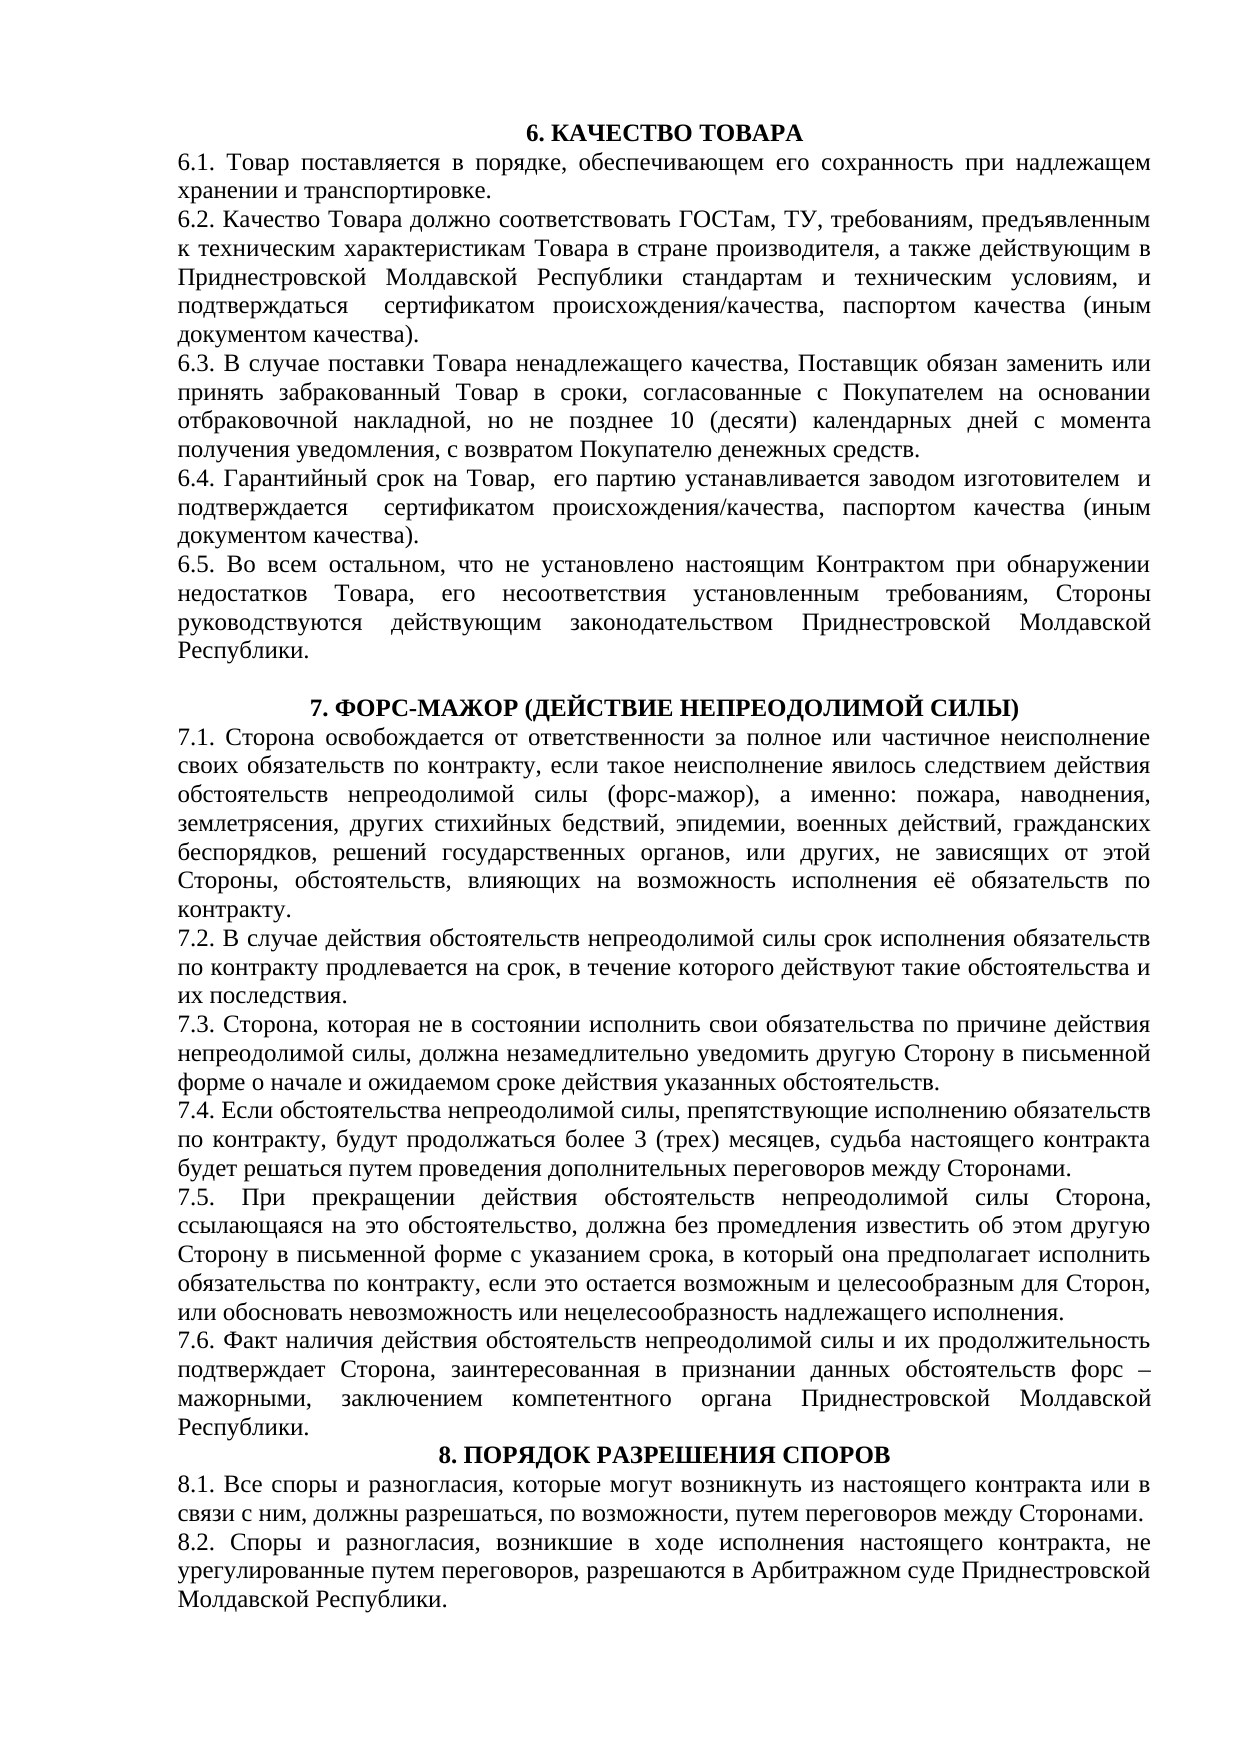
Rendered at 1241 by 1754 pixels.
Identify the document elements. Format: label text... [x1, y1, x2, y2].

text 6.2. Качество Товара должно соответствовать ГОСТам, ТУ, требованиям, предъявленным к техническим характеристикам Товара в стране производителя, а также действующим в Приднестровской Молдавской Республики стандартам и техническим условиям, и подтверждаться сертификатом происхождения/качества, паспортом качества (иным документом качества). [177, 204, 1152, 348]
text 8. ПОРЯДОК РАЗРЕШЕНИЯ СПОРОВ [177, 1441, 1152, 1469]
text 6.5. Во всем остальном, что не установлено настоящим Контрактом при обнаружении недостатков Товара, его несоответствия установленным требованиям, Стороны руководствуются действующим законодательством Приднестровской Молдавской Республики. [177, 549, 1152, 664]
text 7. ФОРС-МАЖОР (ДЕЙСТВИЕ НЕПРЕОДОЛИМОЙ СИЛЫ) [177, 693, 1152, 722]
text 6. КАЧЕСТВО ТОВАРА [177, 118, 1152, 147]
text 7.3. Сторона, которая не в состоянии исполнить свои обязательства по причине действия непреодолимой силы, должна незамедлительно уведомить другую Сторону в письменной форме о начале и ожидаемом сроке действия указанных обстоятельств. [177, 1009, 1152, 1096]
text 8.1. Все споры и разногласия, которые могут возникнуть из настоящего контракта или в связи с ним, должны разрешаться, по возможности, путем переговоров между Сторонами. [177, 1469, 1152, 1527]
text 6.3. В случае поставки Товара ненадлежащего качества, Поставщик обязан заменить или принять забракованный Товар в сроки, согласованные с Покупателем на основании отбраковочной накладной, но не позднее 10 (десяти) календарных дней с момента получения уведомления, с возвратом Покупателю денежных средств. [177, 348, 1152, 463]
text 7.1. Сторона освобождается от ответственности за полное или частичное неисполнение своих обязательств по контракту, если такое неисполнение явилось следствием действия обстоятельств непреодолимой силы (форс-мажор), а именно: пожара, наводнения, землетрясения, других стихийных бедствий, эпидемии, военных действий, гражданских беспорядков, решений государственных органов, или других, не зависящих от этой Стороны, обстоятельств, влияющих на возможность исполнения её обязательств по контракту. [177, 722, 1152, 923]
text 7.5. При прекращении действия обстоятельств непреодолимой силы Сторона, ссылающаяся на это обстоятельство, должна без промедления известить об этом другую Сторону в письменной форме с указанием срока, в который она предполагает исполнить обязательства по контракту, если это остается возможным и целесообразным для Сторон, или обосновать невозможность или нецелесообразность надлежащего исполнения. [177, 1182, 1152, 1326]
text 7.2. В случае действия обстоятельств непреодолимой силы срок исполнения обязательств по контракту продлевается на срок, в течение которого действуют такие обстоятельства и их последствия. [177, 923, 1152, 1009]
text 8.2. Споры и разногласия, возникшие в ходе исполнения настоящего контракта, не урегулированные путем переговоров, разрешаются в Арбитражном суде Приднестровской Молдавской Республики. [177, 1527, 1152, 1613]
text 7.4. Если обстоятельства непреодолимой силы, препятствующие исполнению обязательств по контракту, будут продолжаться более 3 (трех) месяцев, судьба настоящего контракта будет решаться путем проведения дополнительных переговоров между Сторонами. [177, 1096, 1152, 1182]
text 6.1. Товар поставляется в порядке, обеспечивающем его сохранность при надлежащем хранении и транспортировке. [177, 147, 1152, 204]
text 7.6. Факт наличия действия обстоятельств непреодолимой силы и их продолжительность подтверждает Сторона, заинтересованная в признании данных обстоятельств форс – мажорными, заключением компетентного органа Приднестровской Молдавской Республики. [177, 1326, 1152, 1441]
text 6.4. Гарантийный срок на Товар, его партию устанавливается заводом изготовителем и подтверждается сертификатом происхождения/качества, паспортом качества (иным документом качества). [177, 463, 1152, 549]
